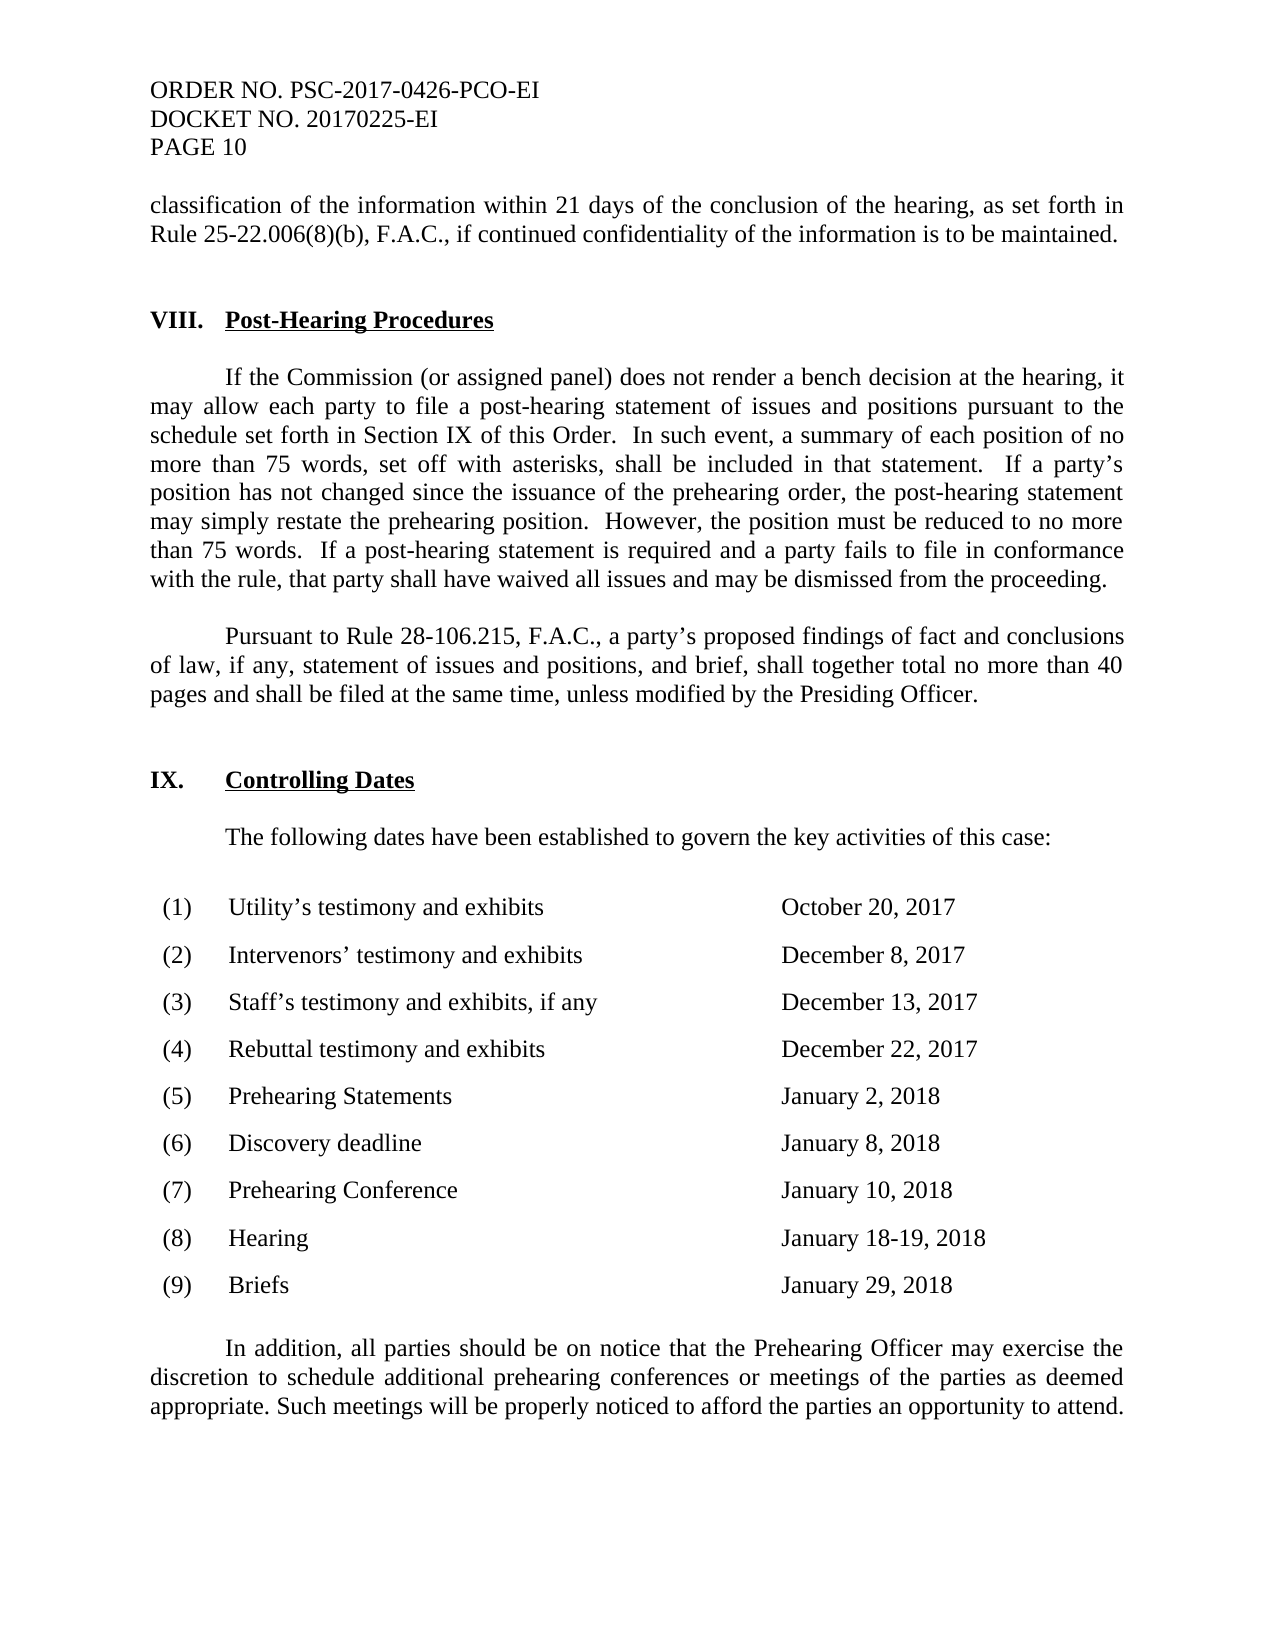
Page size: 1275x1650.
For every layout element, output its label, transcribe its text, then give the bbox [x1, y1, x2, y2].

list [150, 190, 1125, 247]
table_cell January 10, 2018 [769, 1163, 1125, 1210]
table_cell January 2, 2018 [769, 1069, 1125, 1116]
table_cell January 29, 2018 [769, 1258, 1125, 1305]
table_cell (9) [150, 1258, 216, 1305]
table_cell January 8, 2018 [769, 1116, 1125, 1163]
table_cell (8) [150, 1210, 216, 1258]
table_cell Prehearing Conference [216, 1163, 769, 1210]
table_header October 20, 2017 [769, 880, 1125, 927]
table_cell Hearing [216, 1210, 769, 1258]
table_cell Rebuttal testimony and exhibits [216, 1022, 769, 1069]
table_cell Briefs [216, 1258, 769, 1305]
table_cell Intervenors’ testimony and exhibits [216, 927, 769, 974]
table_cell Discovery deadline [216, 1116, 769, 1163]
list If the Commission (or assigned panel) does not render a bench decision at the hearing, it may allow each party to file a post-hearing statement of issues and positions pursuant to the schedule set forth in Section IX of this Order. In such event, a summary of each position of no more than 75 words, set off with asterisks, shall be included in that statement. If a party’s position has not changed since the issuance of the prehearing order, the post-hearing statement may simply restate the prehearing position. However, the position must be reduced to no more than 75 words. If a post-hearing statement is required and a party fails to file in conformance with the rule, that party shall have waived all issues and may be dismissed from the proceeding. [150, 362, 1125, 592]
list The following dates have been established to govern the key activities of this case: [150, 822, 1125, 851]
table_cell December 8, 2017 [769, 927, 1125, 974]
list In addition, all parties should be on notice that the Prehearing Officer may exercise the discretion to schedule additional prehearing conferences or meetings of the parties as deemed appropriate. Such meetings will be properly noticed to afford the parties an opportunity to attend. [150, 1333, 1125, 1448]
table_header (1) [150, 880, 216, 927]
table_cell Staff’s testimony and exhibits, if any [216, 974, 769, 1022]
table_cell January 18-19, 2018 [769, 1210, 1125, 1258]
table_cell December 22, 2017 [769, 1022, 1125, 1069]
table_cell Prehearing Statements [216, 1069, 769, 1116]
table_header Utility’s testimony and exhibits [216, 880, 769, 927]
table_cell (7) [150, 1163, 216, 1210]
list VIII. Post-Hearing Procedures [150, 305, 1125, 334]
table_cell (2) [150, 927, 216, 974]
table_cell (6) [150, 1116, 216, 1163]
table_cell (3) [150, 974, 216, 1022]
table_cell (4) [150, 1022, 216, 1069]
list IX. Controlling Dates [150, 765, 1125, 794]
table_cell (5) [150, 1069, 216, 1116]
table_cell December 13, 2017 [769, 974, 1125, 1022]
list Pursuant to Rule 28-106.215, F.A.C., a party’s proposed findings of fact and conclusions of law, if any, statement of issues and positions, and brief, shall together total no more than 40 pages and shall be filed at the same time, unless modified by the Presiding Officer. [150, 621, 1125, 707]
